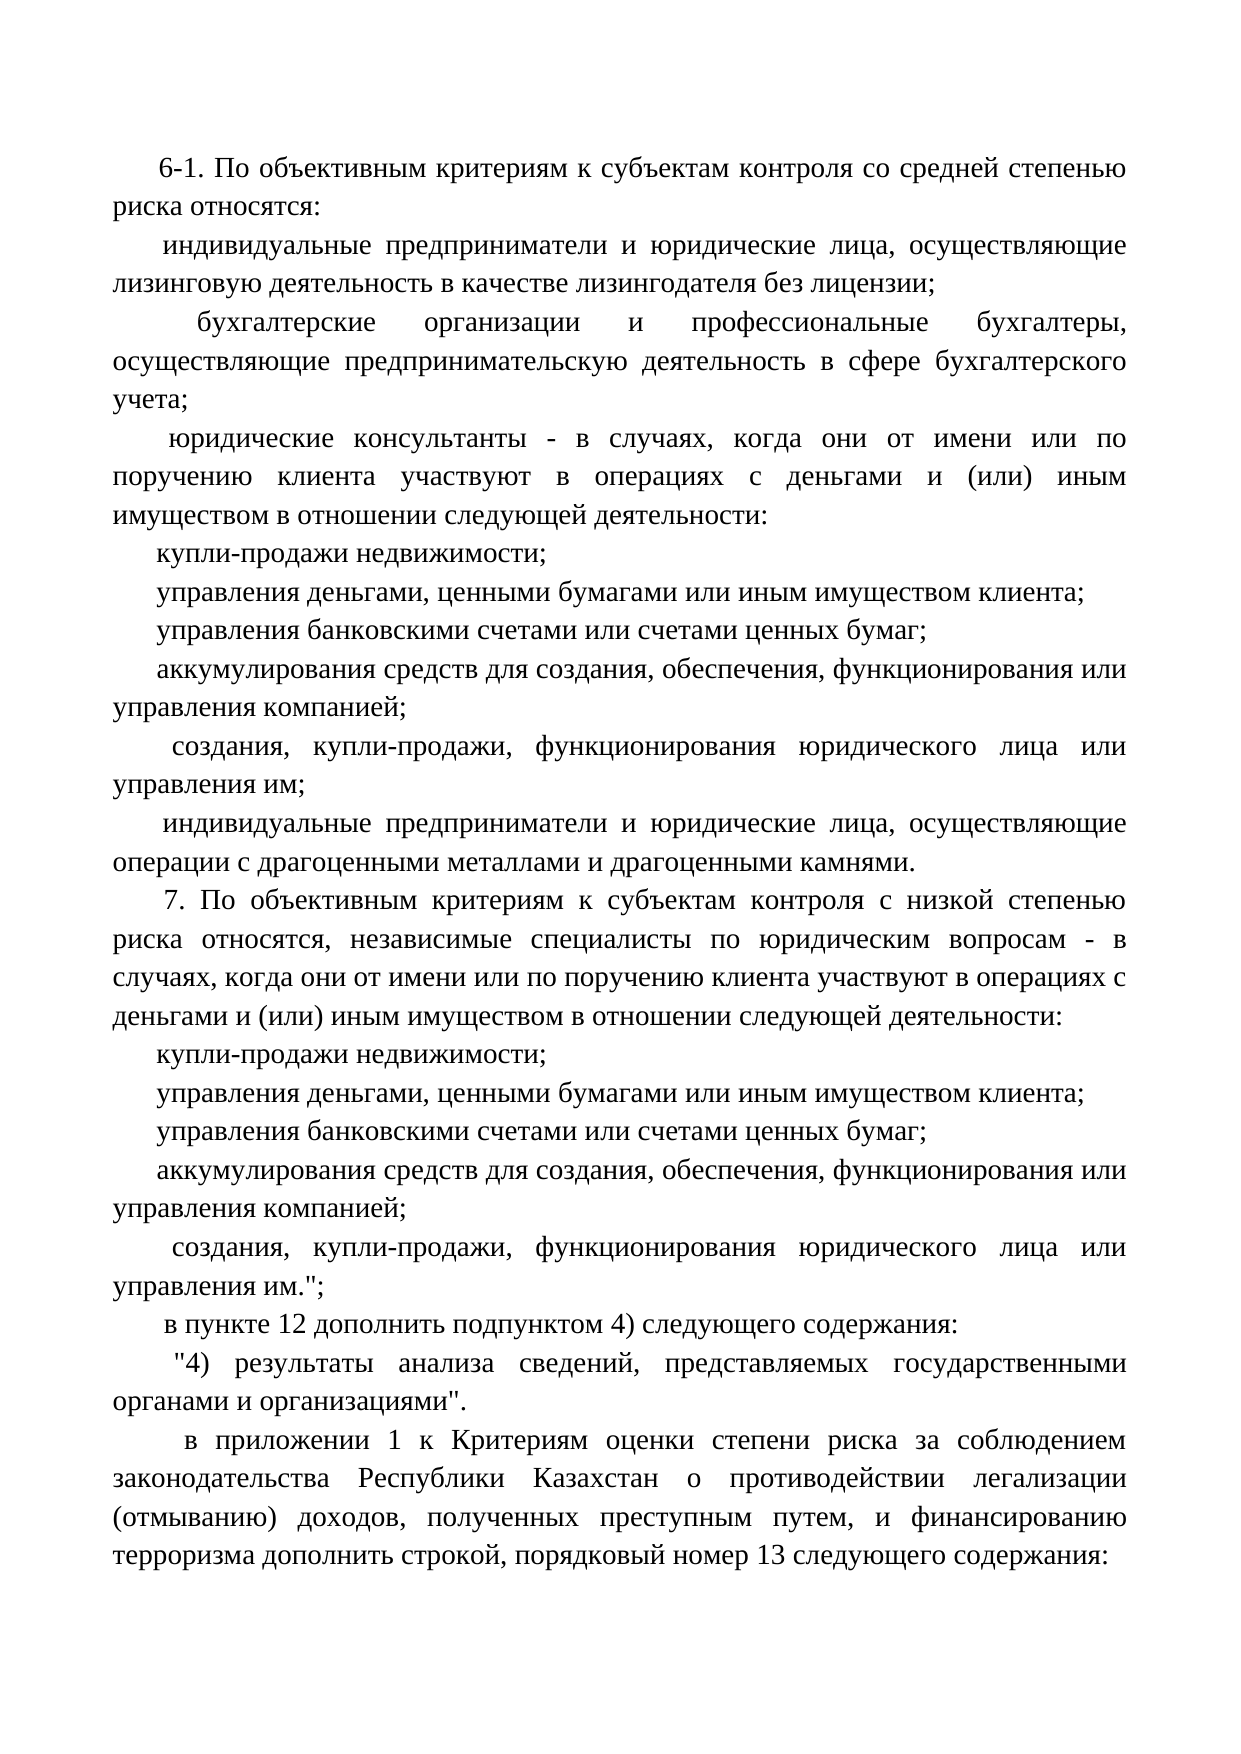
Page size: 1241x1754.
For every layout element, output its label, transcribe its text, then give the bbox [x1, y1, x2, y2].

text индивидуальные предприниматели и юридические лица, осуществляющие лизинговую деятельность в качестве лизингодателя без лицензии; [112, 227, 1128, 299]
text управления деньгами, ценными бумагами или иным имуществом клиента; [112, 1075, 1128, 1108]
text 7. По объективным критериям к субъектам контроля с низкой степенью риска относятся, независимые специалисты по юридическим вопросам - в случаях, когда они от имени или по поручению клиента участвуют в операциях с деньгами и (или) иным имуществом в отношении следующей деятельности: [112, 882, 1128, 1031]
text бухгалтерские организации и профессиональные бухгалтеры, осуществляющие предпринимательскую деятельность в сфере бухгалтерского учета; [112, 304, 1128, 415]
text в пункте 12 дополнить подпунктом 4) следующего содержания: [112, 1306, 1128, 1340]
text купли-продажи недвижимости; [112, 535, 1128, 569]
text аккумулирования средств для создания, обеспечения, функционирования или управления компанией; [112, 651, 1128, 723]
text в приложении 1 к Критериям оценки степени риска за соблюдением законодательства Республики Казахстан о противодействии легализации (отмыванию) доходов, полученных преступным путем, и финансированию терроризма дополнить строкой, порядковый номер 13 следующего содержания: [112, 1422, 1128, 1571]
text индивидуальные предприниматели и юридические лица, осуществляющие операции с драгоценными металлами и драгоценными камнями. [112, 805, 1128, 877]
text купли-продажи недвижимости; [112, 1036, 1128, 1070]
text управления банковскими счетами или счетами ценных бумаг; [112, 1113, 1128, 1147]
text управления банковскими счетами или счетами ценных бумаг; [112, 612, 1128, 646]
text "4) результаты анализа сведений, представляемых государственными органами и организациями". [112, 1345, 1128, 1417]
text юридические консультанты - в случаях, когда они от имени или по поручению клиента участвуют в операциях с деньгами и (или) иным имуществом в отношении следующей деятельности: [112, 420, 1128, 530]
text 6-1. По объективным критериям к субъектам контроля со средней степенью риска относятся: [112, 150, 1128, 222]
text создания, купли-продажи, функционирования юридического лица или управления им."; [112, 1229, 1128, 1301]
text создания, купли-продажи, функционирования юридического лица или управления им; [112, 728, 1128, 800]
text аккумулирования средств для создания, обеспечения, функционирования или управления компанией; [112, 1152, 1128, 1224]
text управления деньгами, ценными бумагами или иным имуществом клиента; [112, 574, 1128, 607]
